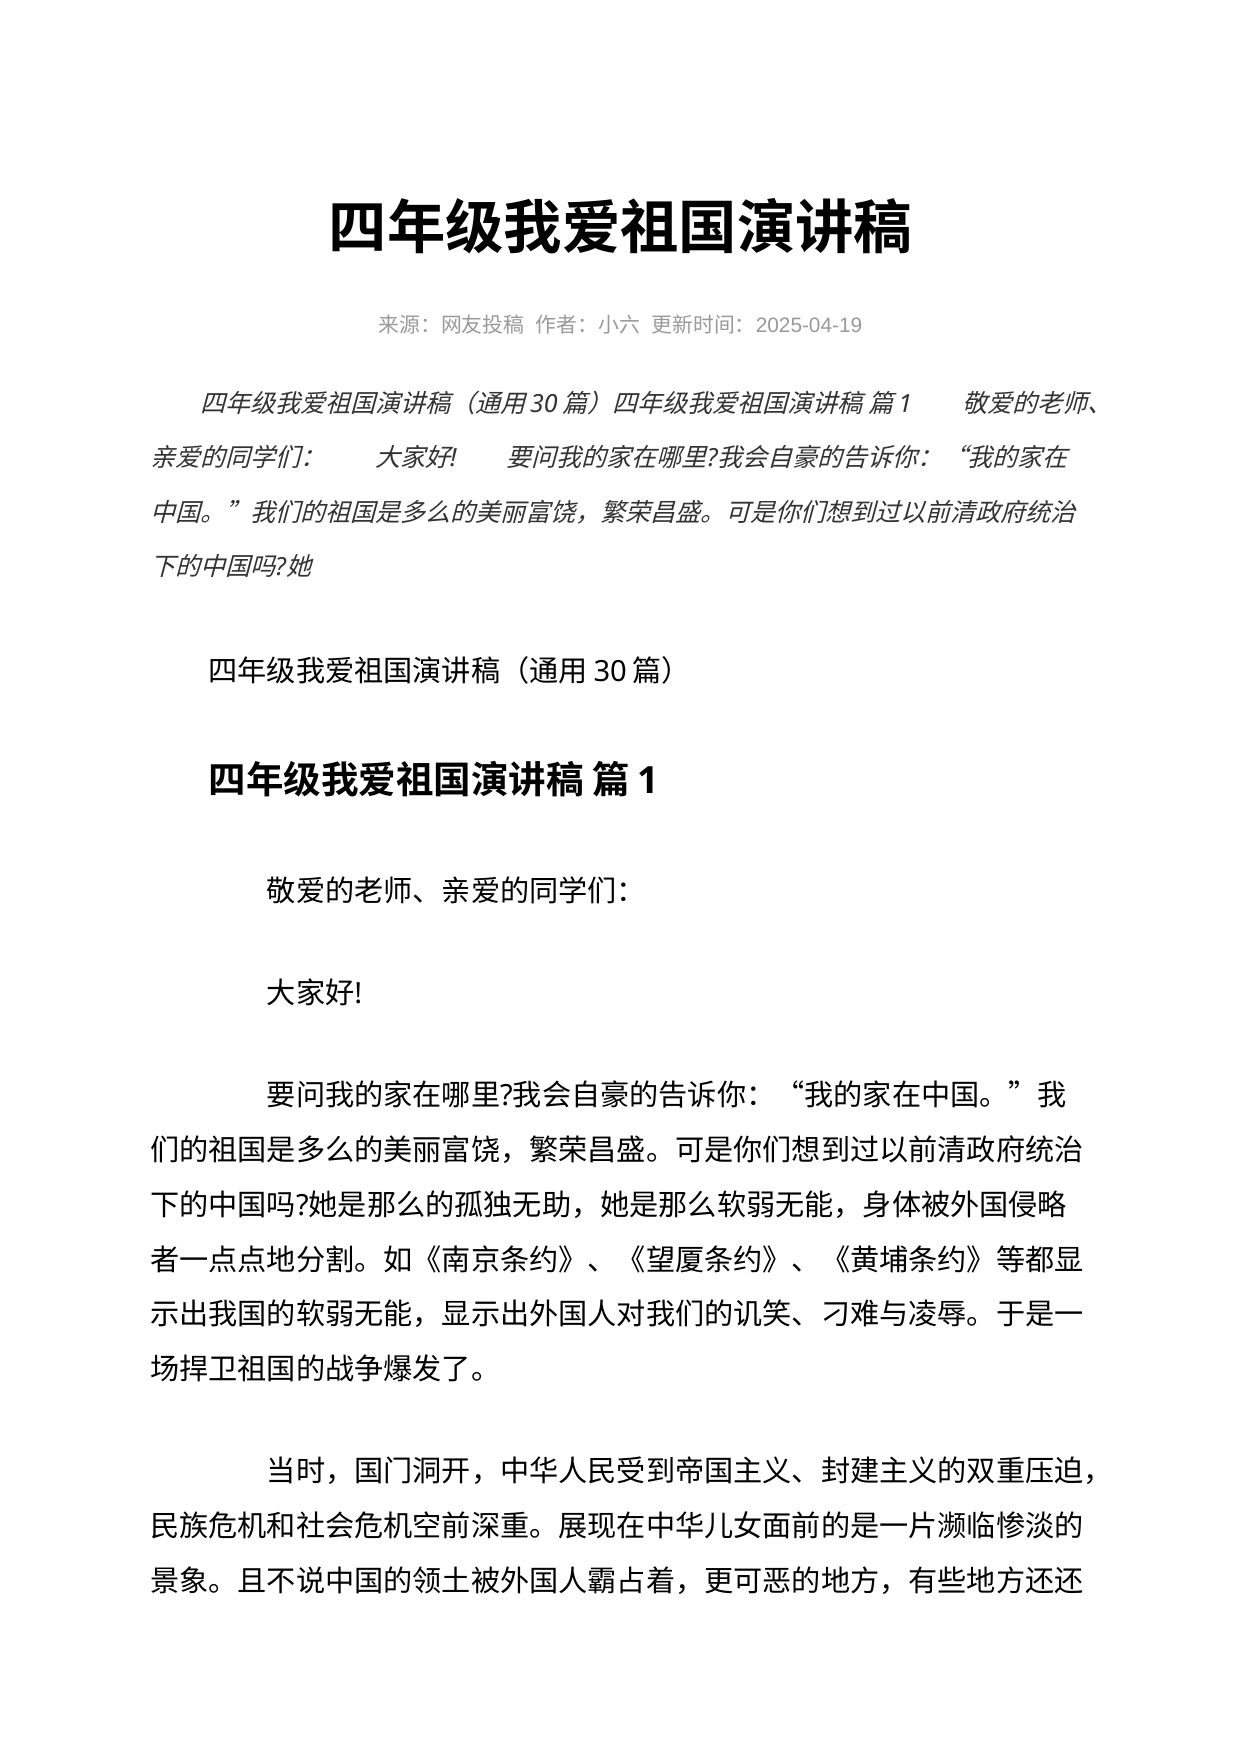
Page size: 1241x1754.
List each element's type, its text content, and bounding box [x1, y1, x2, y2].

text 大家好! [150, 969, 1090, 1012]
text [150, 1448, 1090, 1600]
text 要问我的家在哪里?我会自豪的告诉你：“我的家在中国。”我们的祖国是多么的美丽富饶，繁荣昌盛。可是你们想到过以前清政府统治下的中国吗?她是那么的孤独无助，她是那么软弱无能，身体被外国侵略者一点点地分割。如《南京条约》、《望厦条约》、《黄埔条约》等都显示出我国的软弱无能，显示出外国人对我们的讥笑、刁难与凌辱。于是一场捍卫祖国的战争爆发了。 [150, 1071, 1090, 1388]
text 四年级我爱祖国演讲稿（通用30篇） [150, 648, 1090, 690]
text 四年级我爱祖国演讲稿（通用30篇）四年级我爱祖国演讲稿 篇1 敬爱的老师、亲爱的同学们： 大家好! 要问我的家在哪里?我会自豪的告诉你：“我的家在中国。”我们的祖国是多么的美丽富饶，繁荣昌盛。可是你们想到过以前清政府统治下的中国吗?她 [150, 383, 1090, 583]
text 四年级我爱祖国演讲稿 篇1 [150, 750, 1090, 804]
text 来源：网友投稿 作者：小六 更新时间：2025-04-19 [150, 313, 1090, 337]
text 敬爱的老师、亲爱的同学们： [150, 867, 1090, 910]
subtitle 四年级我爱祖国演讲稿 [150, 181, 1090, 266]
